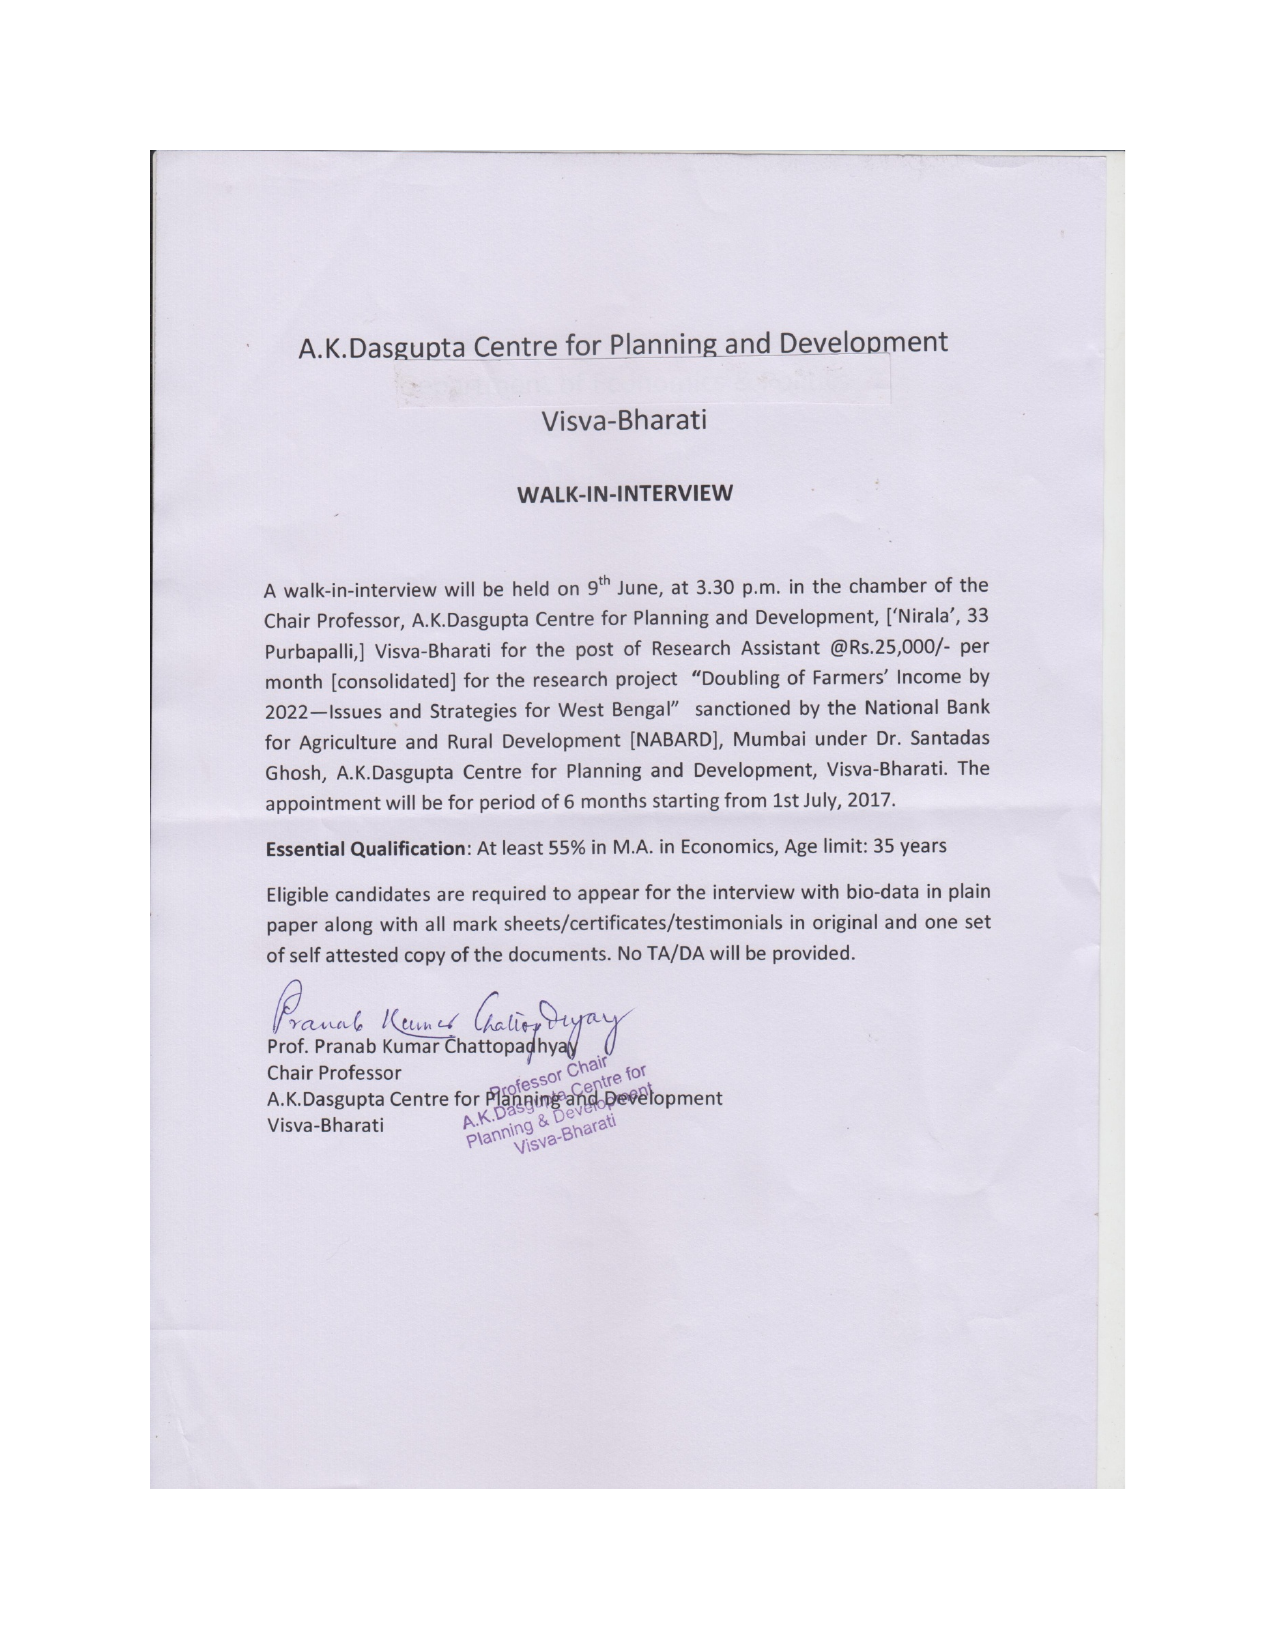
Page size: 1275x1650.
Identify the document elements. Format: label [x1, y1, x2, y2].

picture [150, 150, 1125, 1489]
